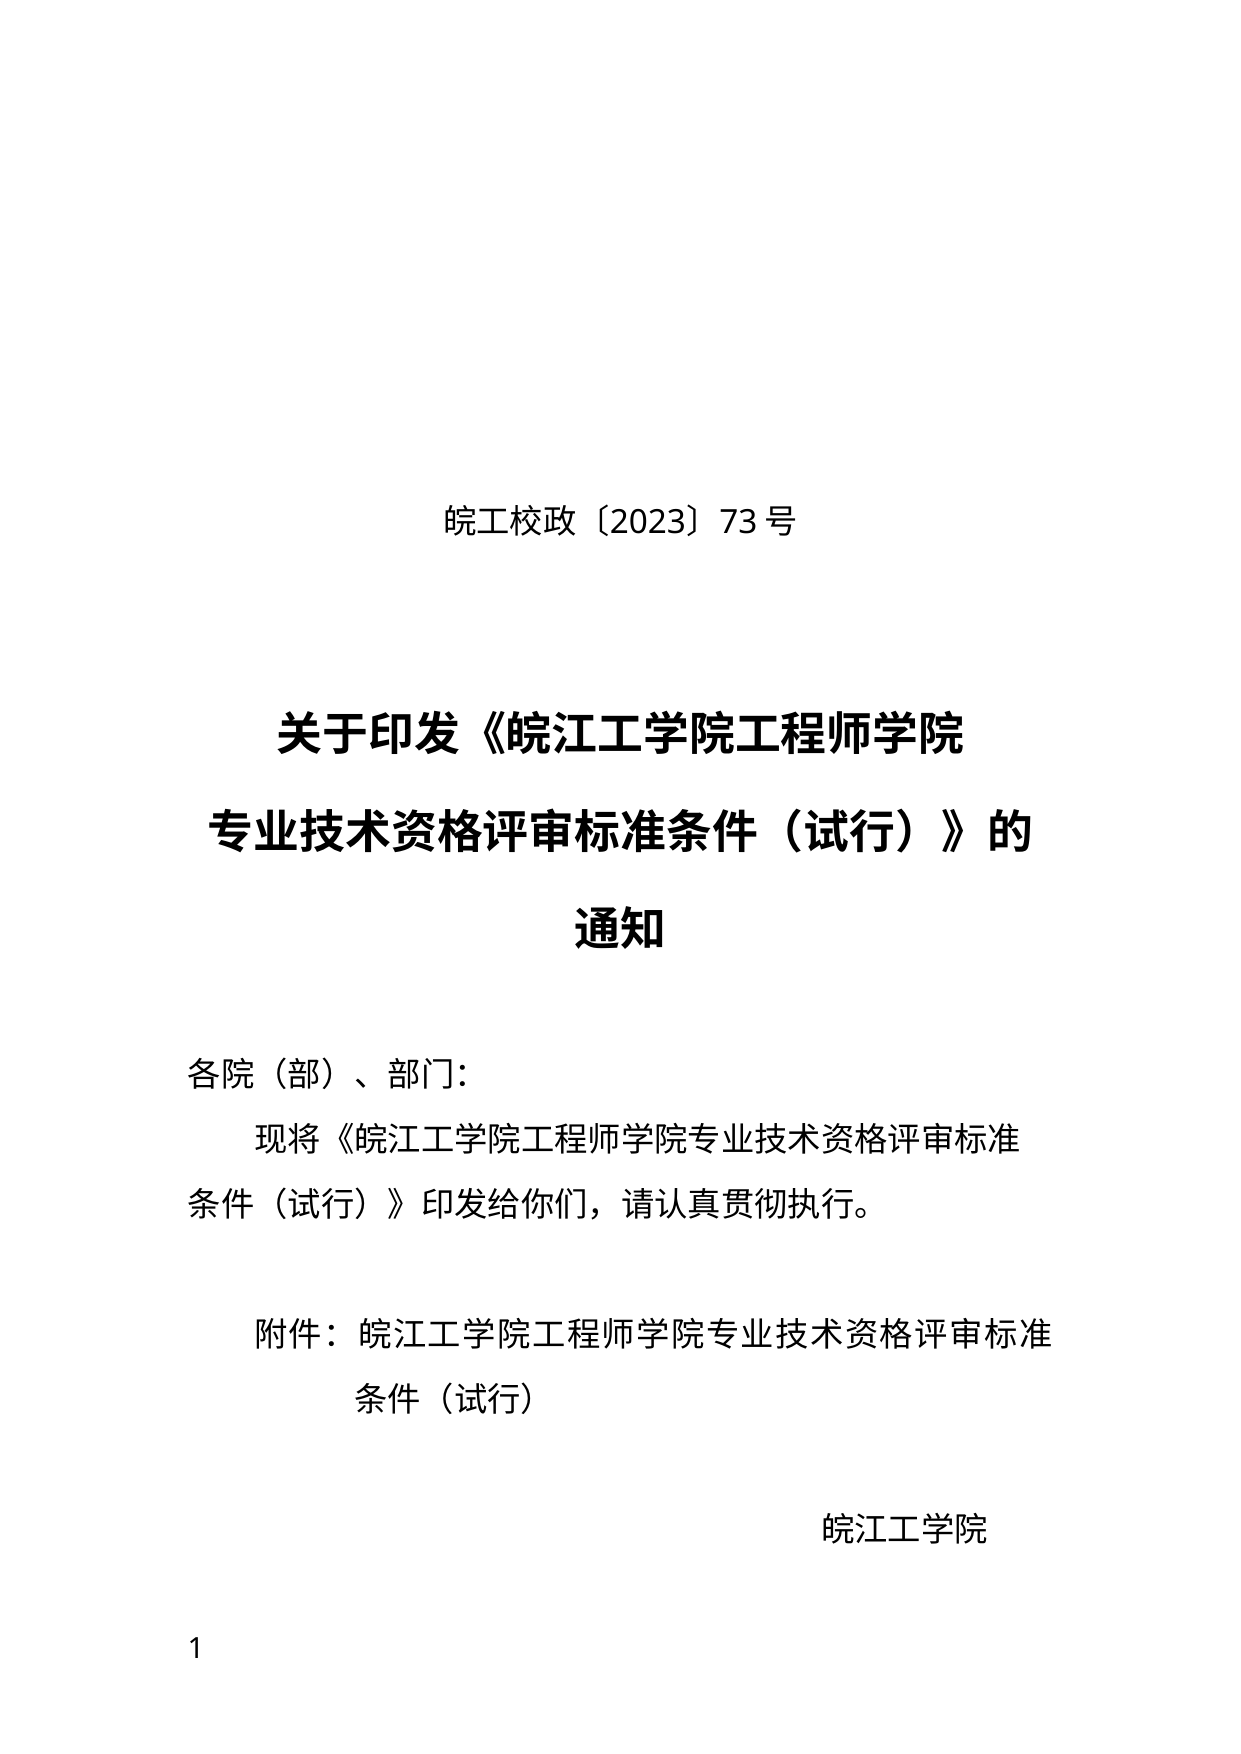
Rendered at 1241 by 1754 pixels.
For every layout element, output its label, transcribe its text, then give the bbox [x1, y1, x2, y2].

list 专业技术资格评审标准条件（试行）》的 [187, 779, 1053, 877]
text 皖工校政〔2023〕73号 [187, 487, 1053, 552]
text 各院（部）、部门： [187, 1039, 1053, 1104]
list 通知 [187, 877, 1053, 974]
list 现将《皖江工学院工程师学院专业技术资格评审标准条件（试行）》印发给你们，请认真贯彻执行。 [187, 1104, 1053, 1234]
text 皖江工学院 [187, 1494, 1053, 1559]
text 附件：皖江工学院工程师学院专业技术资格评审标准条件（试行） [254, 1299, 1053, 1429]
list 关于印发《皖江工学院工程师学院 [187, 682, 1053, 779]
